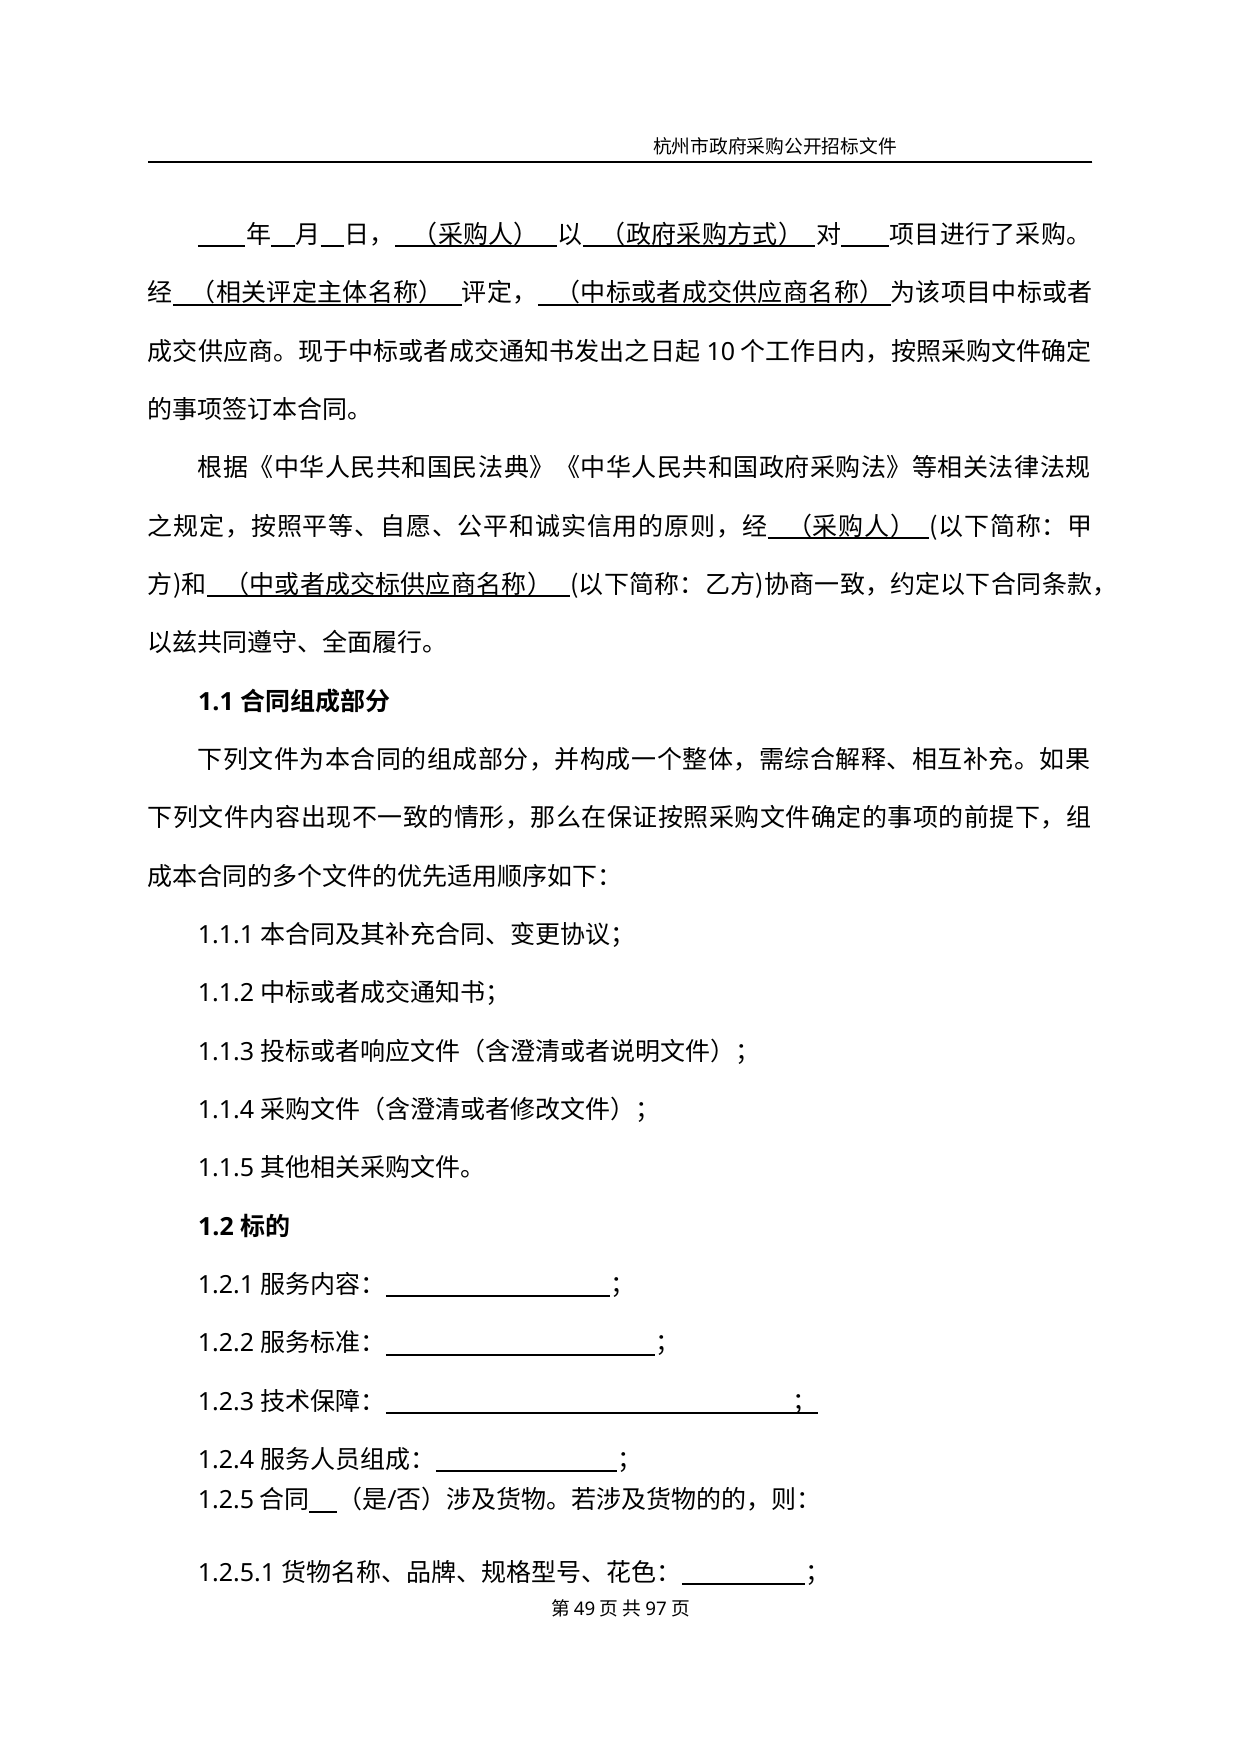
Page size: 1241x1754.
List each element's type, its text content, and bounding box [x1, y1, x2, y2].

text 1.2.2 服务标准： ； [148, 1305, 1092, 1363]
text 1.1 合同组成部分 [148, 663, 1092, 722]
text 1.2.1 服务内容： ； [148, 1247, 1092, 1305]
text 1.2.5.1 货物名称、品牌、规格型号、花色： ； [148, 1534, 1092, 1593]
text 1.1.5 其他相关采购文件。 [148, 1130, 1092, 1188]
text 1.2.5合同 （是/否）涉及货物。若涉及货物的的，则： [148, 1480, 1092, 1516]
text 1.2.3 技术保障： ； [148, 1363, 1092, 1422]
text 1.1.3 投标或者响应文件（含澄清或者说明文件）； [148, 1013, 1092, 1072]
text 1.1.2 中标或者成交通知书； [148, 955, 1092, 1013]
text 年 月 日， （采购人） 以 （政府采购方式） 对 项目进行了采购。经 （相关评定主体名称） 评定， （中标或者成交供应商名称） 为该项目中标或者成交供应商。现于中标或者成交通知书发出之日起10个工作日内，按照采购文件确定的事项签订本合同。 [148, 197, 1092, 430]
text 1.1.1 本合同及其补充合同、变更协议； [148, 897, 1092, 955]
text 1.2.4 服务人员组成： ； [148, 1422, 1092, 1480]
text 1.2 标的 [148, 1188, 1092, 1247]
text 下列文件为本合同的组成部分，并构成一个整体，需综合解释、相互补充。如果下列文件内容出现不一致的情形，那么在保证按照采购文件确定的事项的前提下，组成本合同的多个文件的优先适用顺序如下： [148, 722, 1092, 897]
text 1.1.4 采购文件（含澄清或者修改文件）； [148, 1072, 1092, 1130]
text 根据《中华人民共和国民法典》《中华人民共和国政府采购法》等相关法律法规之规定，按照平等、自愿、公平和诚实信用的原则，经 （采购人） (以下简称：甲方)和 （中或者成交标供应商名称） (以下简称：乙方)协商一致，约定以下合同条款，以兹共同遵守、全面履行。 [148, 430, 1092, 663]
